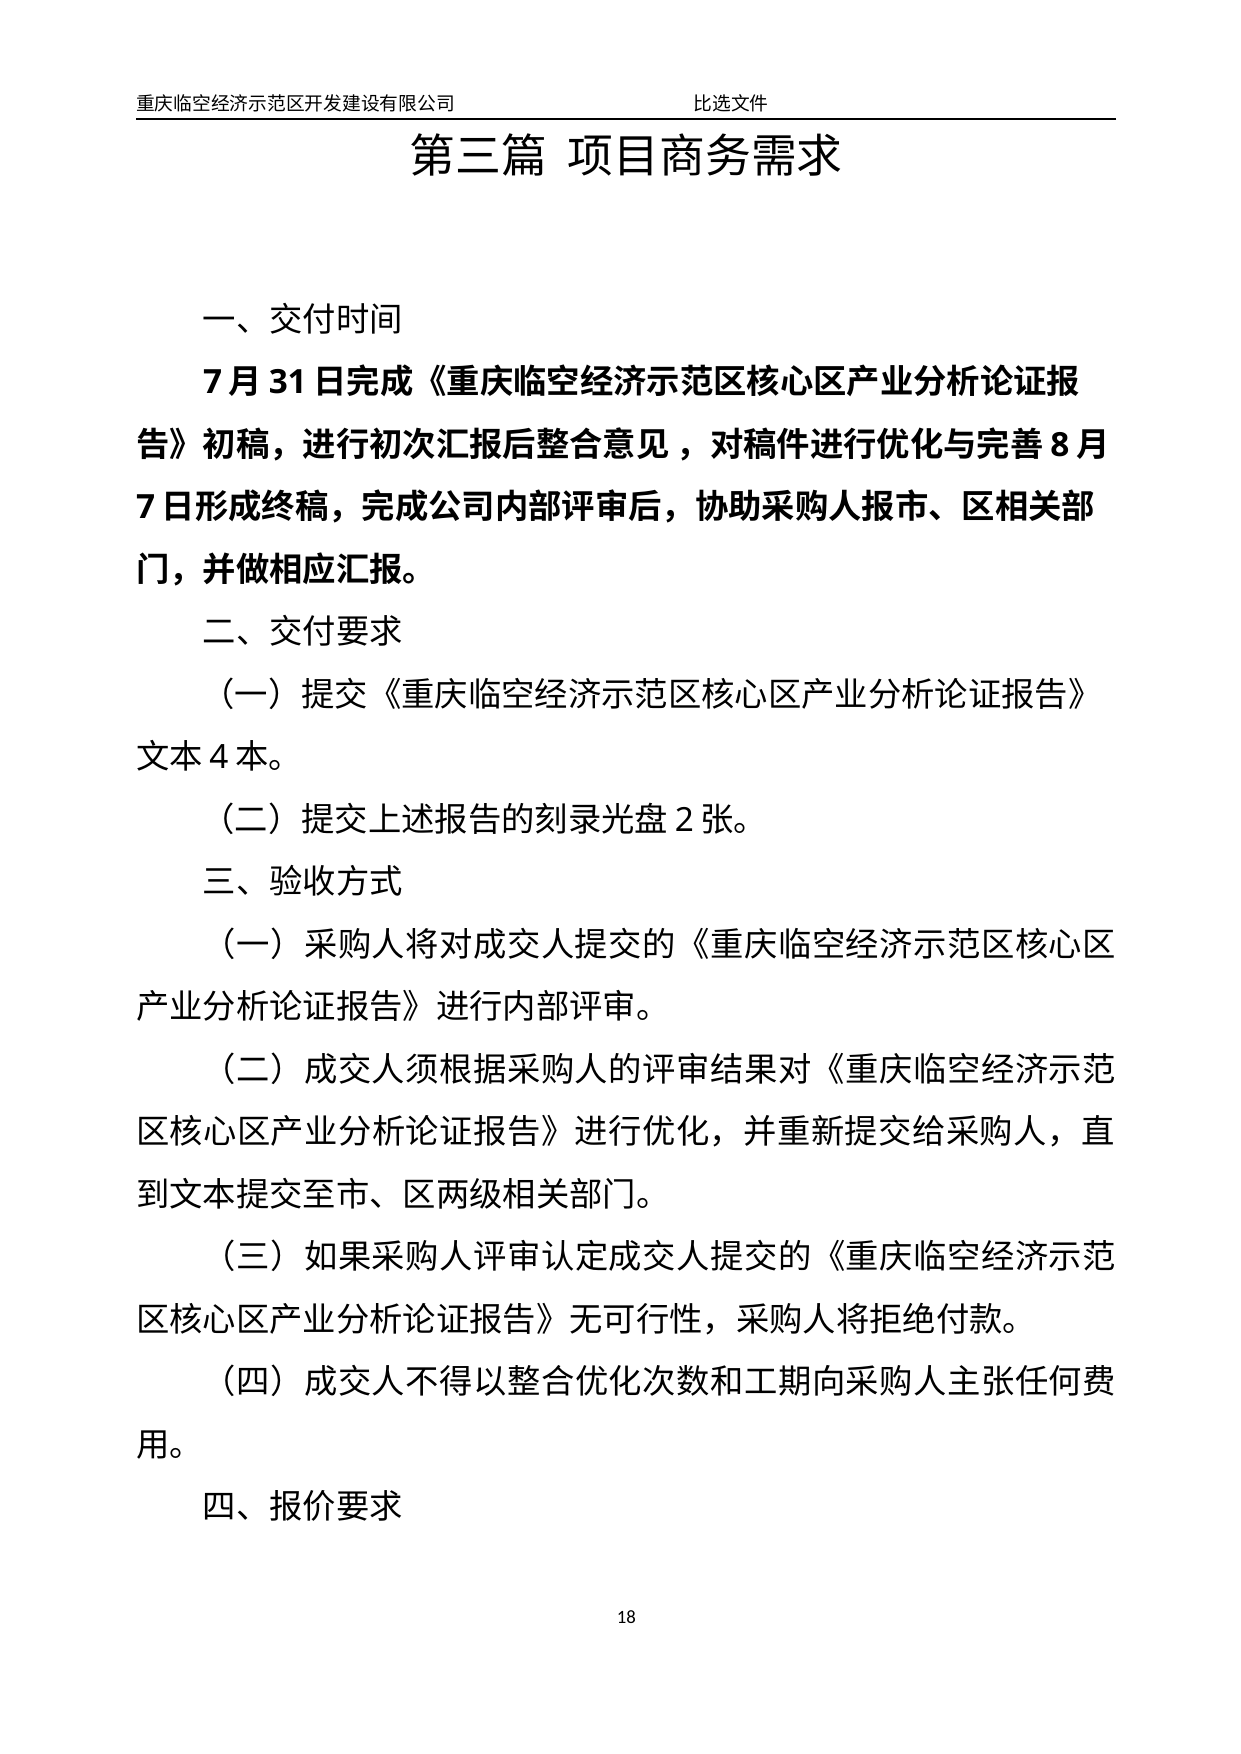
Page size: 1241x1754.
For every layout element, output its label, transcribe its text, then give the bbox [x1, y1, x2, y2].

text 三、验收方式 [136, 844, 1116, 906]
text （三）如果采购人评审认定成交人提交的《重庆临空经济示范区核心区产业分析论证报告》无可行性，采购人将拒绝付款。 [136, 1219, 1116, 1344]
text 二、交付要求 [136, 594, 1116, 656]
subtitle 第三篇 项目商务需求 [136, 120, 1116, 186]
text （一）提交《重庆临空经济示范区核心区产业分析论证报告》文本4本。 [136, 656, 1116, 781]
text （四）成交人不得以整合优化次数和工期向采购人主张任何费用。 [136, 1344, 1116, 1469]
text 7月31日完成《重庆临空经济示范区核心区产业分析论证报告》初稿，进行初次汇报后整合意见 ，对稿件进行优化与完善8月7日形成终稿，完成公司内部评审后，协助采购人报市、区相关部门，并做相应汇报。 [136, 344, 1116, 594]
text （一）采购人将对成交人提交的《重庆临空经济示范区核心区产业分析论证报告》进行内部评审。 [136, 906, 1116, 1031]
list 交付时间 [136, 281, 1116, 344]
text （二）成交人须根据采购人的评审结果对《重庆临空经济示范区核心区产业分析论证报告》进行优化，并重新提交给采购人，直到文本提交至市、区两级相关部门。 [136, 1031, 1116, 1219]
text 四、报价要求 [136, 1469, 1116, 1531]
text （二）提交上述报告的刻录光盘2张。 [136, 781, 1116, 844]
